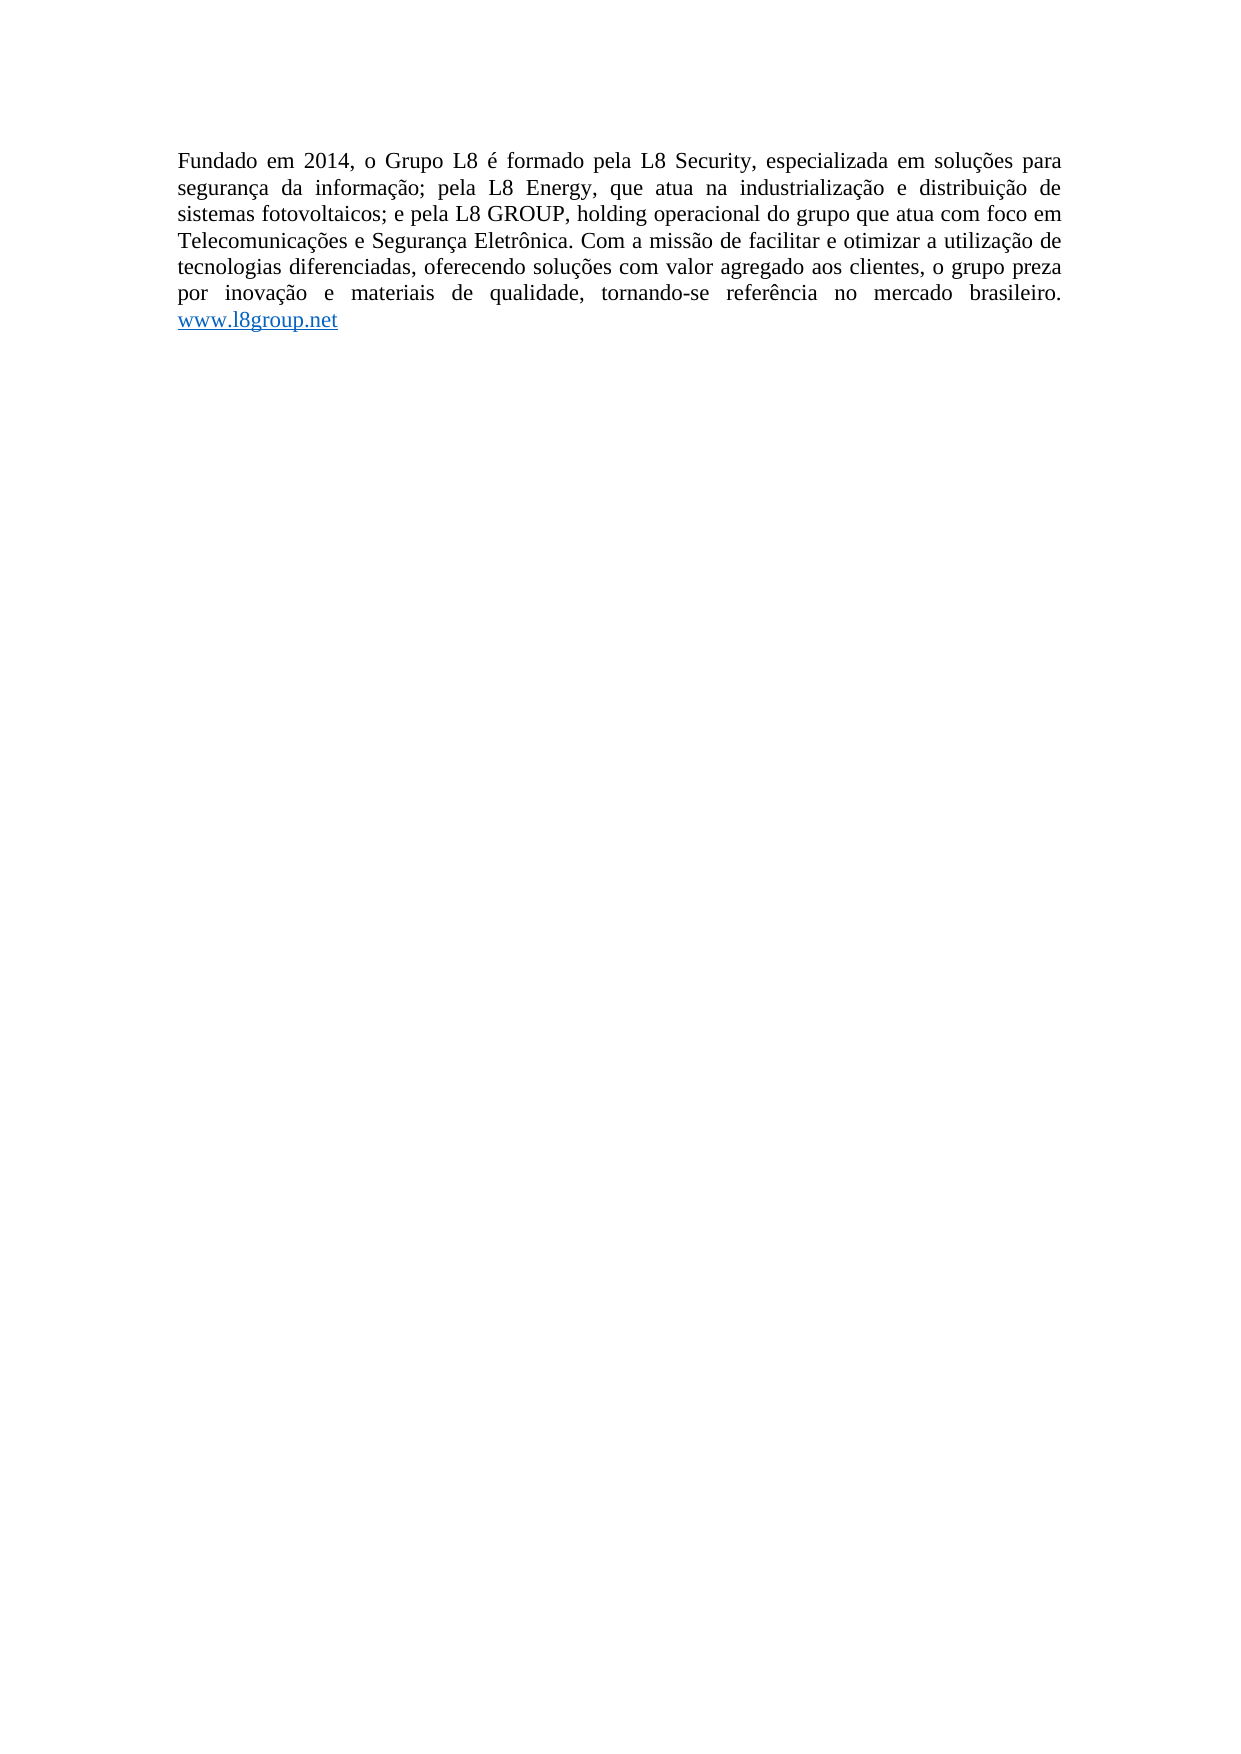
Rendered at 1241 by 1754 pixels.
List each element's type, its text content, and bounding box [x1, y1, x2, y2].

text Fundado em 2014, o Grupo L8 é formado pela L8 Security, especializada em soluções para segurança da informação; pela L8 Energy, que atua na industrialização e distribuição de sistemas fotovoltaicos; e pela L8 GROUP, holding operacional do grupo que atua com foco em Telecomunicações e Segurança Eletrônica. Com a missão de facilitar e otimizar a utilização de tecnologias diferenciadas, oferecendo soluções com valor agregado aos clientes, o grupo preza por inovação e materiais de qualidade, tornando-se referência no mercado brasileiro. www.l8group.net [177, 148, 1063, 332]
